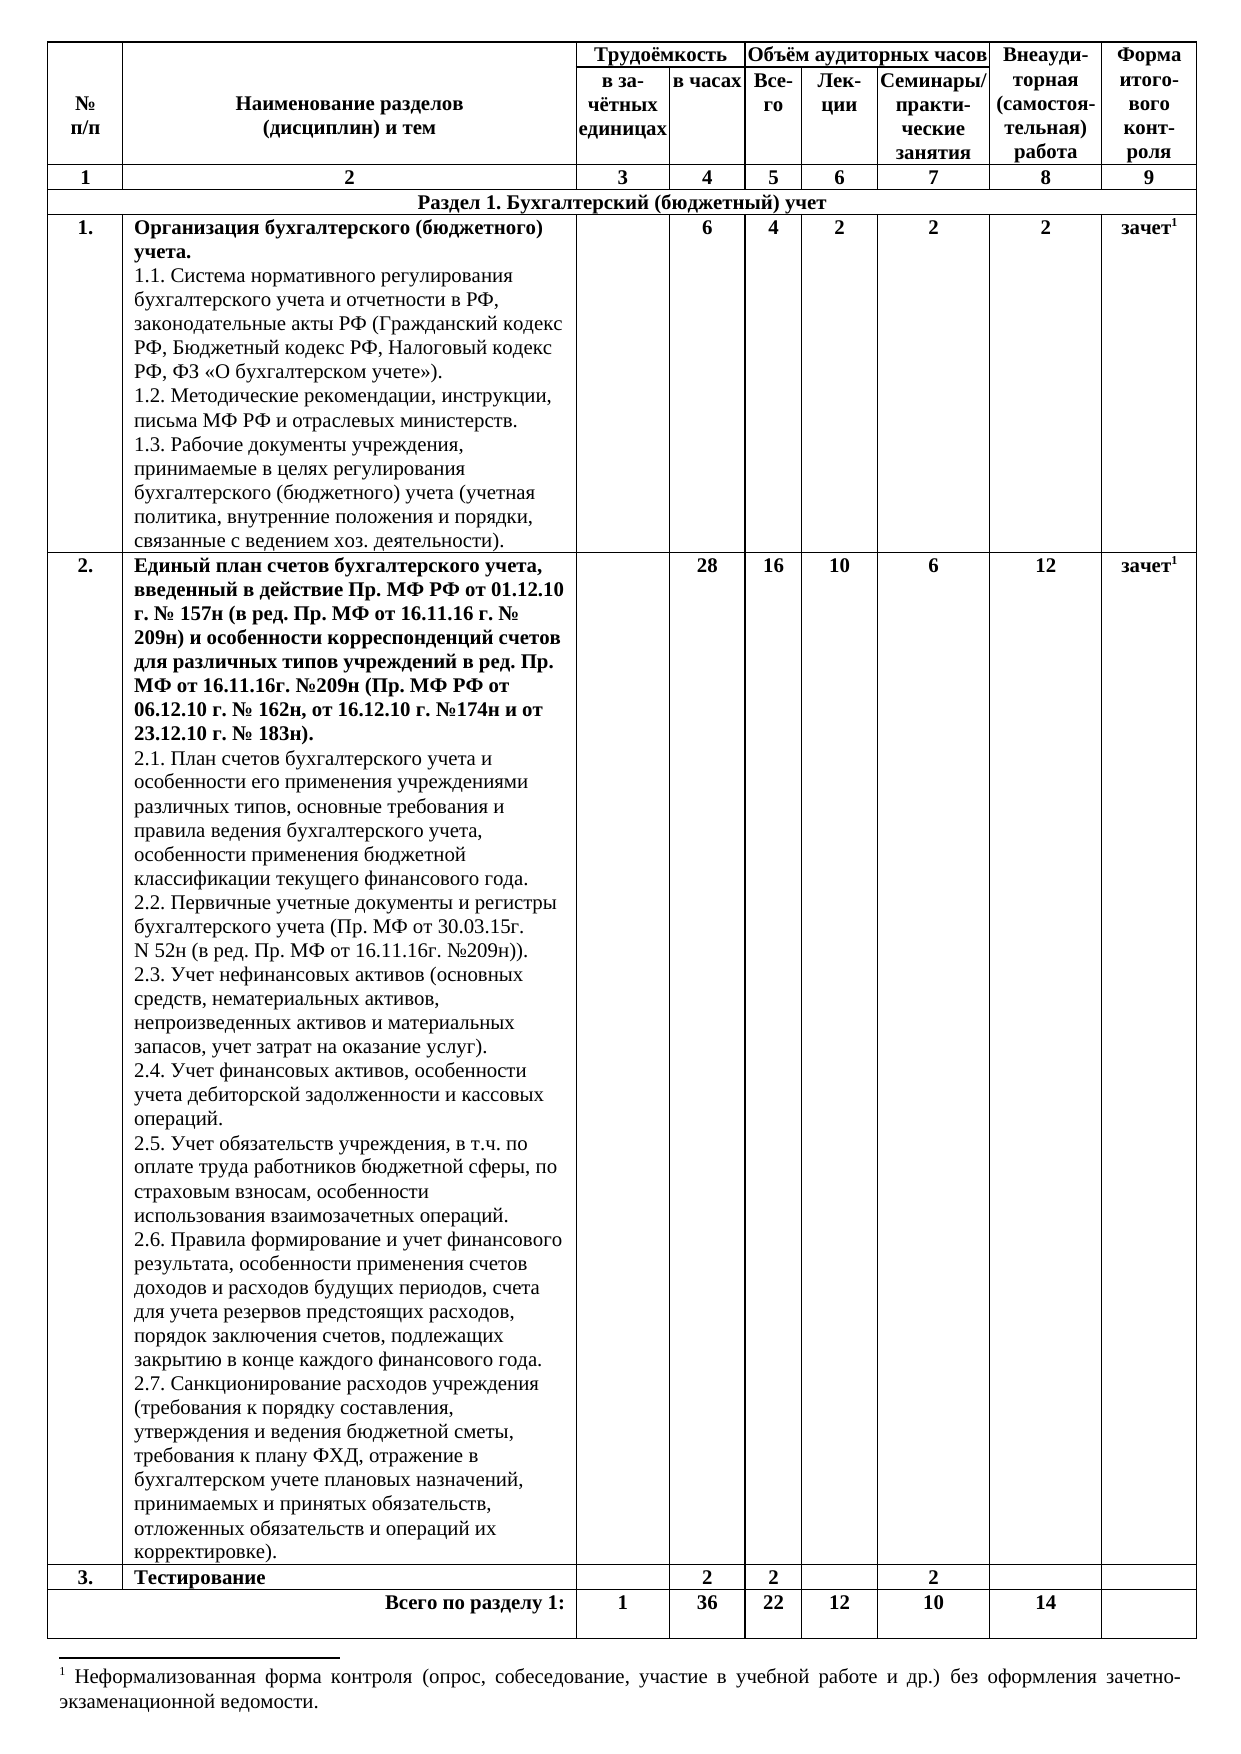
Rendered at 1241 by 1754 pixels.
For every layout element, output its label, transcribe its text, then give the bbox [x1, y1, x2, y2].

table_cell 7 [878, 165, 989, 189]
table_header Внеауди-торная (самостоя-тельная) работа [990, 43, 1101, 164]
table_cell [577, 215, 669, 552]
table_cell 6 [802, 165, 877, 189]
table_cell Все-го [746, 68, 801, 164]
table_cell 8 [990, 165, 1101, 189]
table_cell 2 [670, 1565, 744, 1589]
table_cell 6 [878, 553, 989, 1563]
table_cell 1 [577, 1590, 669, 1638]
table_cell в часах [670, 68, 744, 164]
table_header Трудоёмкость [577, 43, 744, 66]
table_cell 1 [48, 165, 122, 189]
table_cell 1. [48, 215, 122, 552]
table_cell [577, 1565, 669, 1589]
table_cell Организация бухгалтерского (бюджетного) учета. 1.1. Система нормативного регулирования бухгалтерского учета и отчетности в РФ, законодательные акты РФ (Гражданский кодекс РФ, Бюджетный кодекс РФ, Налоговый кодекс РФ, ФЗ «О бухгалтерском учете»). 1.2. Методические рекомендации, инструкции, письма МФ РФ и отраслевых министерств. 1.3. Рабочие документы учреждения, принимаемые в целях регулирования бухгалтерского (бюджетного) учета (учетная политика, внутренние положения и порядки, связанные с ведением хоз. деятельности). [123, 215, 576, 552]
table_header Наименование разделов (дисциплин) и тем [123, 43, 576, 164]
table_cell зачет [1102, 215, 1196, 552]
table_cell 22 [746, 1590, 801, 1638]
table_cell 2 [990, 215, 1101, 552]
table_cell 4 [746, 215, 801, 552]
table_header Форма итого-вого конт-роля [1102, 43, 1196, 164]
table_cell 2 [802, 215, 877, 552]
table_cell 2. [48, 553, 122, 1563]
table_cell 6 [670, 215, 744, 552]
table_header Объём аудиторных часов [746, 43, 989, 66]
table_cell 12 [990, 553, 1101, 1563]
table_cell зачет1 [1102, 553, 1196, 1563]
table_cell [1102, 1590, 1196, 1638]
table_cell 9 [1102, 165, 1196, 189]
table_cell 10 [802, 553, 877, 1563]
table_cell Всего по разделу 1: [48, 1590, 576, 1638]
table_cell 14 [990, 1590, 1101, 1638]
table_cell Тестирование [123, 1565, 576, 1589]
table_cell [802, 1565, 877, 1589]
table_cell 5 [746, 165, 801, 189]
table_cell 4 [670, 165, 744, 189]
table_cell 3 [577, 165, 669, 189]
table_cell [1102, 1565, 1196, 1589]
table_cell 2 [878, 215, 989, 552]
table_cell 3. [48, 1565, 122, 1589]
table_cell 10 [878, 1590, 989, 1638]
table_cell [990, 1565, 1101, 1589]
table_cell 2 [878, 1565, 989, 1589]
table_cell Раздел 1. Бухгалтерский (бюджетный) учет [48, 190, 1196, 214]
table_cell в за-чётных единицах [577, 68, 669, 164]
table_cell 36 [670, 1590, 744, 1638]
table_cell 16 [746, 553, 801, 1563]
table_cell 2 [123, 165, 576, 189]
table_cell [577, 553, 669, 1563]
table_cell 2 [746, 1565, 801, 1589]
table_cell Семинары/ практи-ческие занятия [878, 68, 989, 164]
table_cell Единый план счетов бухгалтерского учета, введенный в действие Пр. МФ РФ от 01.12.10 г. № 157н (в ред. Пр. МФ от 16.11.16 г. № 209н) и особенности корреспонденций счетов для различных типов учреждений в ред. Пр. МФ от 16.11.16г. №209н (Пр. МФ РФ от 06.12.10 г. № 162н, от 16.12.10 г. №174н и от 23.12.10 г. № 183н). 2.1. План счетов бухгалтерского учета и особенности его применения учреждениями различных типов, основные требования и правила ведения бухгалтерского учета, особенности применения бюджетной классификации текущего финансового года. 2.2. Первичные учетные документы и регистры бухгалтерского учета (Пр. МФ от 30.03.15г. N 52н (в ред. Пр. МФ от 16.11.16г. №209н)). 2.3. Учет нефинансовых активов (основных средств, нематериальных активов, непроизведенных активов и материальных запасов, учет затрат на оказание услуг). 2.4. Учет финансовых активов, особенности учета дебиторской задолженности и кассовых операций. 2.5. Учет обязательств учреждения, в т.ч. по оплате труда работников бюджетной сферы, по страховым взносам, особенности использования взаимозачетных операций. 2.6. Правила формирование и учет финансового результата, особенности применения счетов доходов и расходов будущих периодов, счета для учета резервов предстоящих расходов, порядок заключения счетов, подлежащих закрытию в конце каждого финансового года. 2.7. Санкционирование расходов учреждения (требования к порядку составления, утверждения и ведения бюджетной сметы, требования к плану ФХД, отражение в бухгалтерском учете плановых назначений, принимаемых и принятых обязательств, отложенных обязательств и операций их корректировке). [123, 553, 576, 1563]
table_cell 28 [670, 553, 744, 1563]
table_cell Лек-ции [802, 68, 877, 164]
table_header № п/п [48, 43, 122, 164]
table_cell 12 [802, 1590, 877, 1638]
